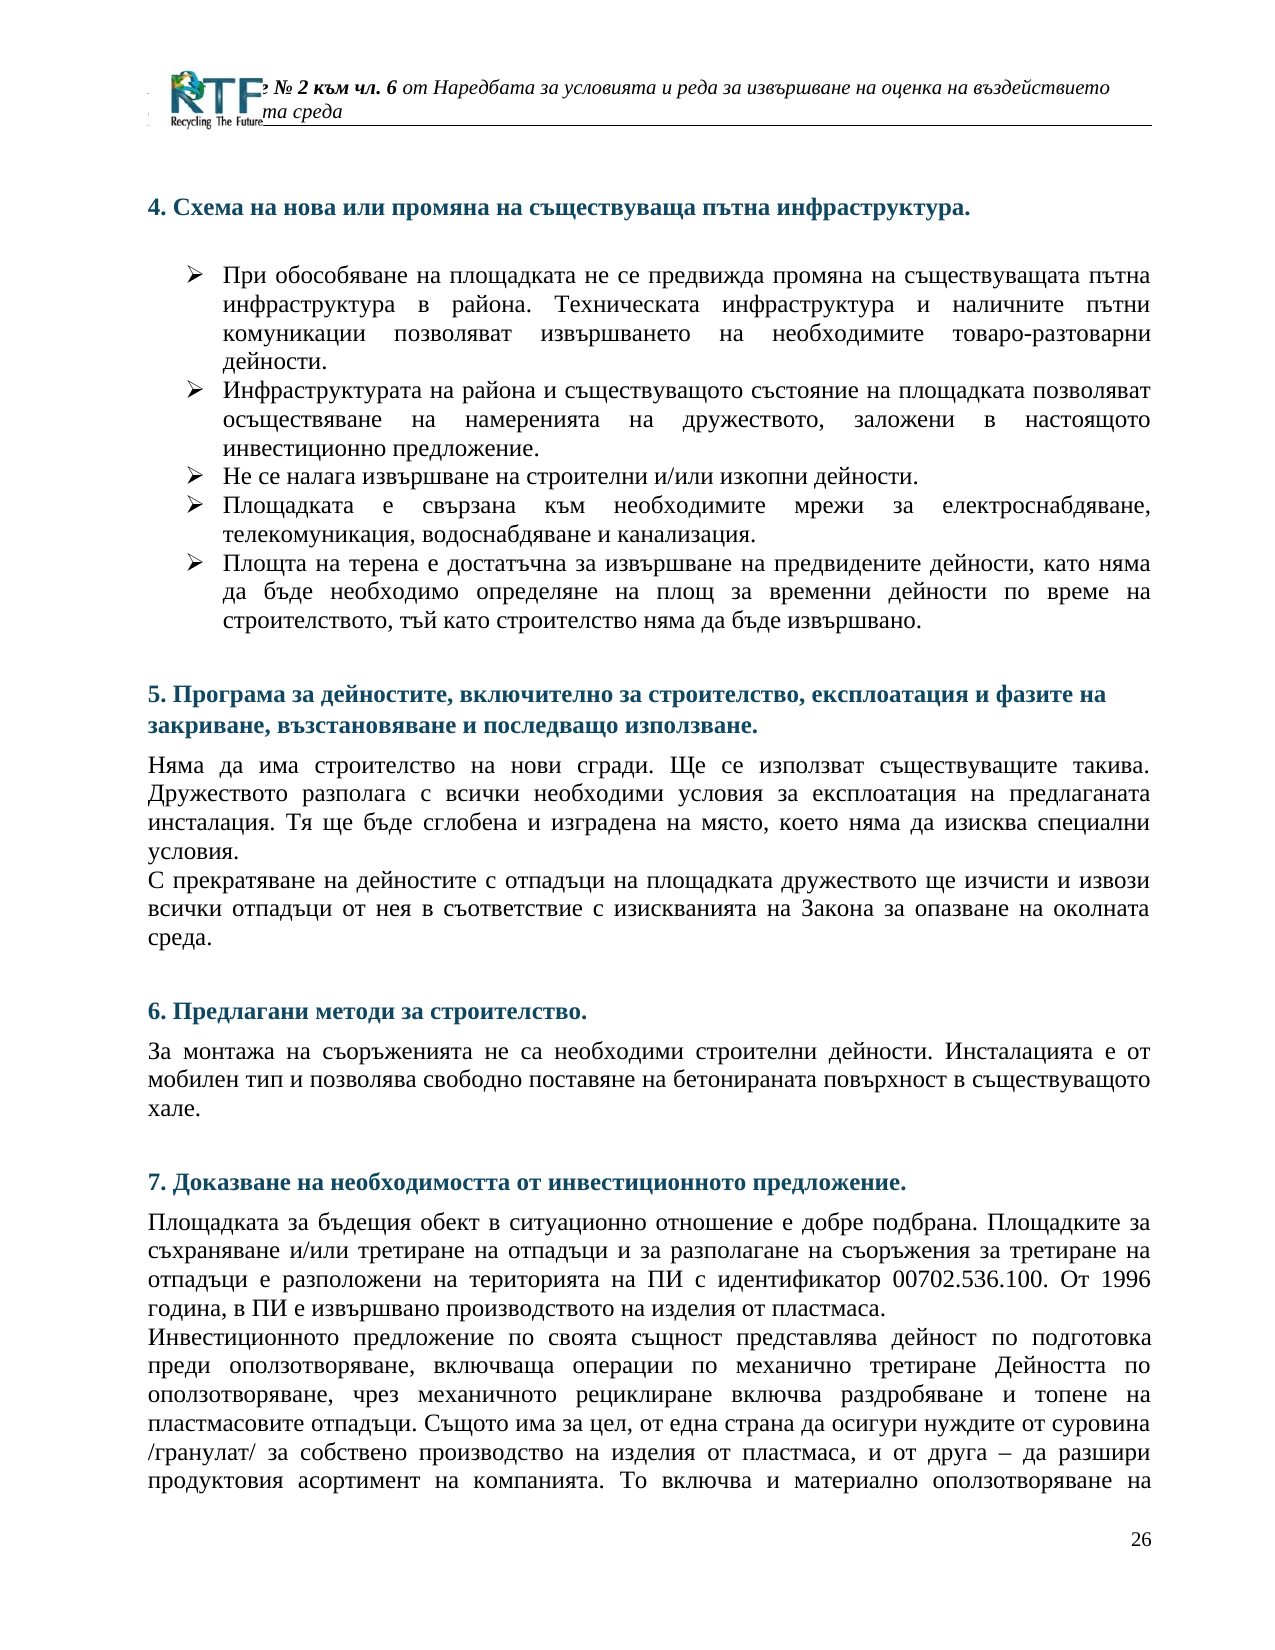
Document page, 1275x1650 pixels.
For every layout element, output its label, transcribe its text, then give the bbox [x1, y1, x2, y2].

text 4. Схема на нова или промяна на съществуваща пътна инфраструктура. [148, 192, 1152, 221]
list Площадката е свързана към необходимите мрежи за електроснабдяване, телекомуникация, водоснабдяване и канализация. [185, 490, 1152, 548]
picture [147, 55, 264, 130]
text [148, 1322, 1152, 1494]
text 7. Доказване на необходимостта от инвестиционното предложение. [148, 1167, 1152, 1196]
text 5. Програма за дейностите, включително за строителство, експлоатация и фазите на закриване, възстановяване и последващо използване. [148, 679, 1152, 739]
text Площадката за бъдещия обект в ситуационно отношение е добре подбрана. Площадките за съхраняване и/или третиране на отпадъци и за разполагане на съоръжения за третиране на отпадъци е разположени на територията на ПИ с идентификатор 00702.536.100. От 1996 година, в ПИ е извършвано производството на изделия от пластмаса. [148, 1207, 1152, 1322]
text 6. Предлагани методи за строителство. [148, 996, 1152, 1025]
text Няма да има строителство на нови сгради. Ще се използват съществуващите такива. Дружеството разполага с всички необходими условия за експлоатация на предлаганата инсталация. Тя ще бъде сглобена и изградена на място, което няма да изисква специални условия. [148, 750, 1152, 865]
list Не се налага извършване на строителни и/или изкопни дейности. [185, 461, 1152, 490]
list Площта на терена е достатъчна за извършване на предвидените дейности, като няма да бъде необходимо определяне на площ за временни дейности по време на строителството, тъй като строителство няма да бъде извършвано. [185, 548, 1152, 634]
list Инфраструктурата на района и съществуващото състояние на площадката позволяват осъществяване на намеренията на дружеството, заложени в настоящото инвестиционно предложение. [185, 375, 1152, 461]
text С прекратяване на дейностите с отпадъци на площадката дружеството ще изчисти и извози всички отпадъци от нея в съответствие с изискванията на Закона за опазване на околната среда. [148, 865, 1152, 951]
text За монтажа на съоръженията не са необходими строителни дейности. Инсталацията е от мобилен тип и позволява свободно поставяне на бетонираната повърхност в съществуващото хале. [148, 1036, 1152, 1122]
list При обособяване на площадката не се предвижда промяна на съществуващата пътна инфраструктура в района. Техническата инфраструктура и наличните пътни комуникации позволяват извършването на необходимите товаро-разтоварни дейности. [185, 260, 1152, 375]
